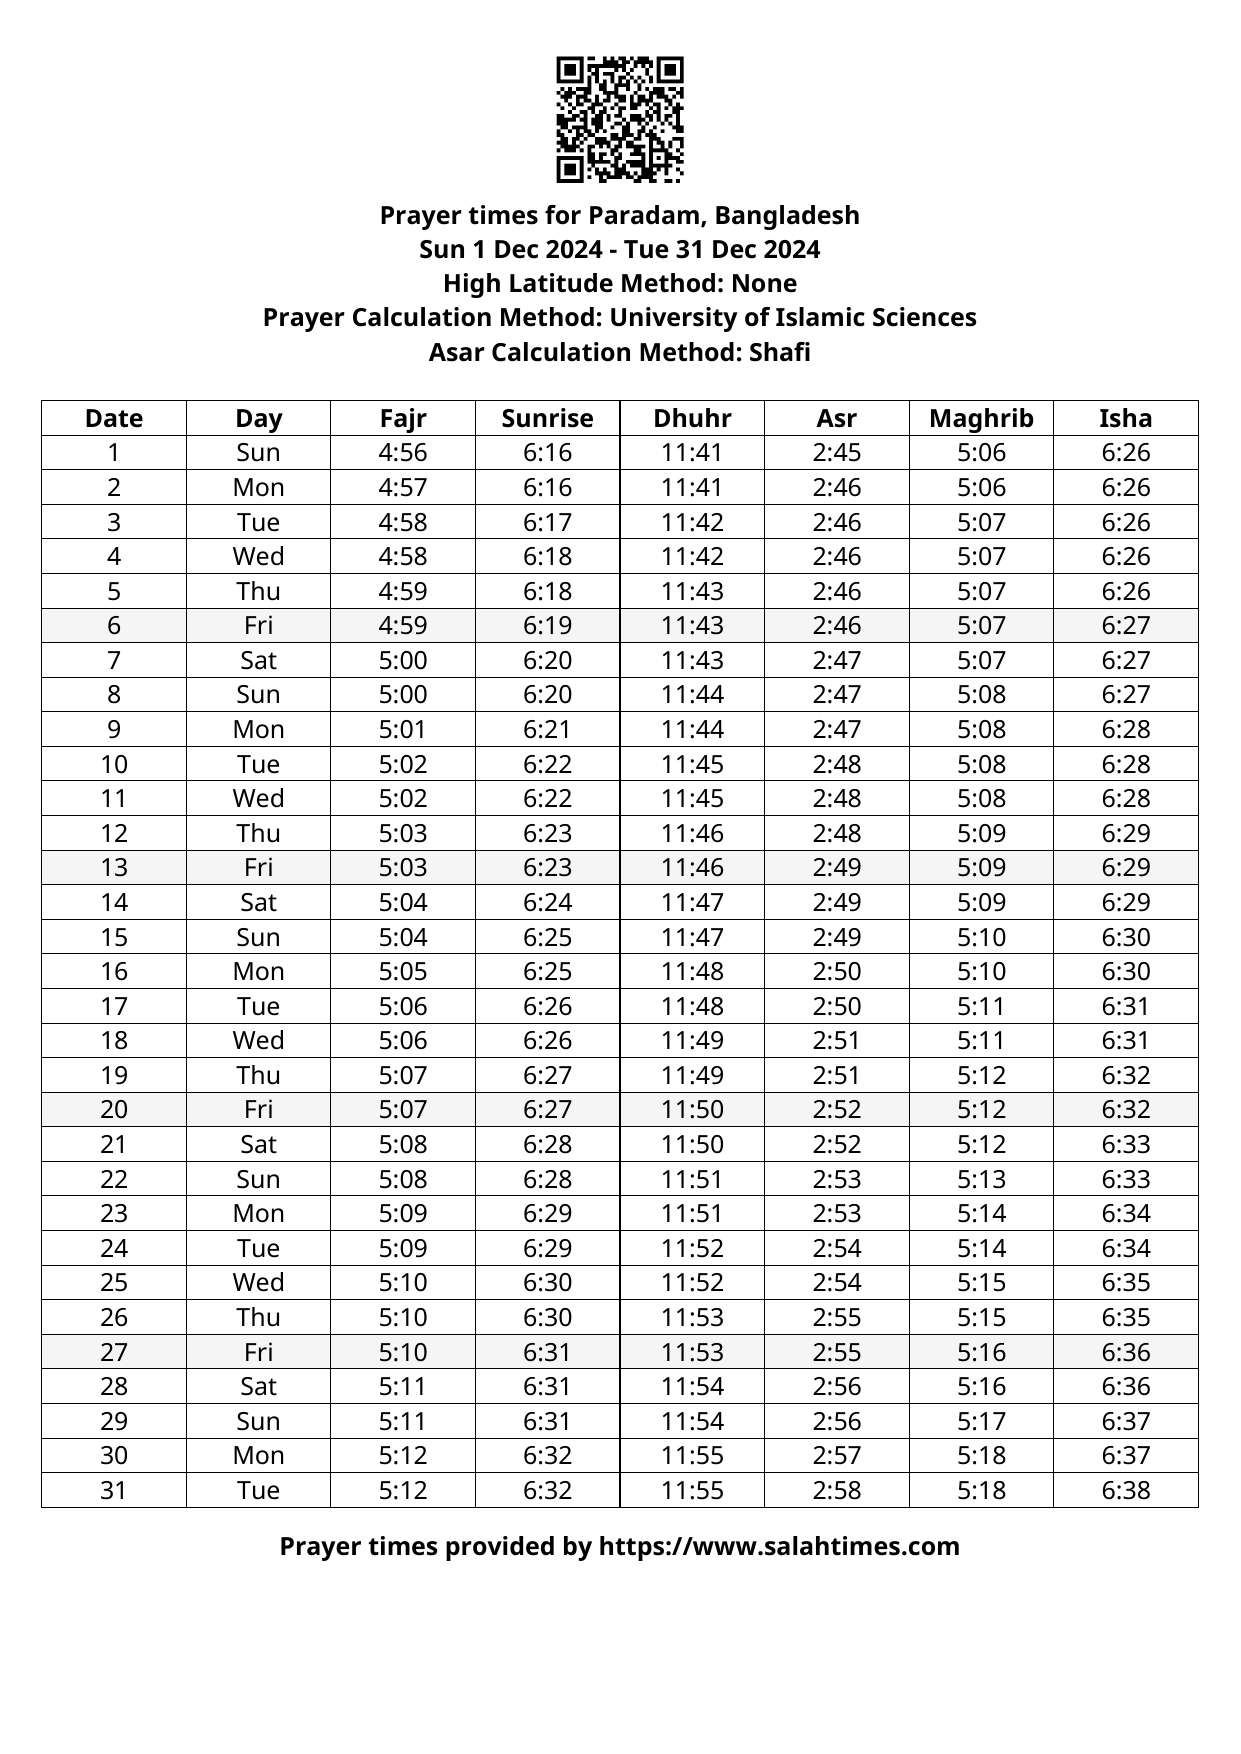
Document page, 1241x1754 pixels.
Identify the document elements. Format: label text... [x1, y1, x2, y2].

table_cell Sat [187, 1127, 330, 1161]
table_cell Sat [187, 885, 330, 919]
table_cell 6:36 [1054, 1369, 1198, 1403]
table_cell 2:53 [765, 1196, 909, 1230]
table_cell 5:12 [910, 1127, 1053, 1161]
table_cell 2:51 [765, 1058, 909, 1092]
table_cell 30 [42, 1439, 186, 1472]
table_cell 4:59 [331, 609, 475, 642]
table_cell 6:37 [1054, 1404, 1198, 1437]
table_cell 6:31 [1054, 989, 1198, 1022]
table_cell 6:29 [1054, 851, 1198, 884]
table_cell 6:28 [476, 1162, 619, 1195]
table_cell 5:02 [331, 781, 475, 815]
table_cell 6:35 [1054, 1266, 1198, 1299]
table_cell 6:18 [476, 539, 619, 573]
table_cell Thu [187, 574, 330, 607]
table_cell 11:42 [621, 539, 764, 573]
table_cell 11:44 [621, 712, 764, 746]
table_cell Wed [187, 781, 330, 815]
table_cell Sun [187, 1162, 330, 1195]
table_cell Sun [187, 1404, 330, 1437]
table_cell 11:49 [621, 1024, 764, 1057]
table_cell 4:59 [331, 574, 475, 607]
table_cell 6:27 [476, 1093, 619, 1126]
table_cell 4:56 [331, 436, 475, 469]
table_cell 6:29 [1054, 816, 1198, 849]
table_cell 6:20 [476, 643, 619, 677]
table_cell 11:44 [621, 678, 764, 711]
table_cell 2:58 [765, 1473, 909, 1507]
table_cell 5:16 [910, 1369, 1053, 1403]
table_cell 5:08 [910, 712, 1053, 746]
table_cell 6:25 [476, 954, 619, 988]
table_cell 2:54 [765, 1231, 909, 1264]
table_cell 6:34 [1054, 1196, 1198, 1230]
table_cell Sat [187, 643, 330, 677]
table_cell 6:37 [1054, 1439, 1198, 1472]
table_cell 11:51 [621, 1196, 764, 1230]
table_cell 5:08 [331, 1127, 475, 1161]
table_cell 5:04 [331, 885, 475, 919]
table_cell 5:10 [910, 954, 1053, 988]
table_cell 2:51 [765, 1024, 909, 1057]
table_cell 2:46 [765, 574, 909, 607]
table_cell 13 [42, 851, 186, 884]
table_header Date [42, 401, 186, 434]
table_cell 11:43 [621, 643, 764, 677]
table_cell 6:27 [476, 1058, 619, 1092]
table_cell 25 [42, 1266, 186, 1299]
table_cell 7 [42, 643, 186, 677]
table_cell 6:22 [476, 747, 619, 780]
table_cell Fri [187, 1093, 330, 1126]
table_cell 6:31 [1054, 1024, 1198, 1057]
table_cell 2:53 [765, 1162, 909, 1195]
table_cell 5:07 [910, 505, 1053, 538]
table_cell 6:31 [476, 1335, 619, 1368]
text High Latitude Method: None [42, 266, 1198, 300]
table_cell 2:57 [765, 1439, 909, 1472]
table_cell Tue [187, 1231, 330, 1264]
table_cell 2:52 [765, 1127, 909, 1161]
table_cell 6:34 [1054, 1231, 1198, 1264]
table_cell 11:41 [621, 436, 764, 469]
table_cell 6:26 [1054, 574, 1198, 607]
table_cell 5:10 [331, 1266, 475, 1299]
table_cell 6:19 [476, 609, 619, 642]
table_cell 5:06 [331, 989, 475, 1022]
table_cell 14 [42, 885, 186, 919]
table_cell 21 [42, 1127, 186, 1161]
table_cell 5:02 [331, 747, 475, 780]
table_cell 11:45 [621, 781, 764, 815]
table_cell 2:52 [765, 1093, 909, 1126]
table_cell Fri [187, 1335, 330, 1368]
text Sun 1 Dec 2024 - Tue 31 Dec 2024 [42, 232, 1198, 266]
table_cell 11:47 [621, 920, 764, 953]
table_header Maghrib [910, 401, 1053, 434]
table_cell 6:27 [1054, 643, 1198, 677]
table_cell 11:47 [621, 885, 764, 919]
table_cell 6:26 [476, 1024, 619, 1057]
table_cell 5:17 [910, 1404, 1053, 1437]
table_cell 11:43 [621, 609, 764, 642]
table_cell 6:23 [476, 816, 619, 849]
table_cell Mon [187, 1196, 330, 1230]
table_cell 5:18 [910, 1473, 1053, 1507]
table_cell 5:08 [331, 1162, 475, 1195]
table_cell 11:46 [621, 816, 764, 849]
table_cell 4:58 [331, 539, 475, 573]
table_cell 23 [42, 1196, 186, 1230]
table_cell Fri [187, 851, 330, 884]
table_cell 6:26 [1054, 470, 1198, 504]
table_cell 11:46 [621, 851, 764, 884]
table_cell 6:35 [1054, 1300, 1198, 1334]
table_cell 2:48 [765, 816, 909, 849]
table_cell 5:06 [331, 1024, 475, 1057]
text Prayer times provided by https://www.salahtimes.com [42, 1528, 1198, 1563]
table_cell 11 [42, 781, 186, 815]
table_cell 6:23 [476, 851, 619, 884]
table_cell 5:18 [910, 1439, 1053, 1472]
table_cell 27 [42, 1335, 186, 1368]
table_cell 5:11 [910, 989, 1053, 1022]
table_cell 5:07 [910, 609, 1053, 642]
table_cell 5:01 [331, 712, 475, 746]
table_header Day [187, 401, 330, 434]
table_cell 17 [42, 989, 186, 1022]
table_cell 5:07 [331, 1058, 475, 1092]
table_cell 5:09 [331, 1196, 475, 1230]
table_cell 5:12 [910, 1058, 1053, 1092]
table_cell Tue [187, 747, 330, 780]
table_cell 5:07 [910, 574, 1053, 607]
table_cell 5:07 [910, 643, 1053, 677]
table_cell 2:48 [765, 747, 909, 780]
table_cell 5:13 [910, 1162, 1053, 1195]
table_cell 5:12 [910, 1093, 1053, 1126]
table_cell 8 [42, 678, 186, 711]
table_header Sunrise [476, 401, 619, 434]
table_cell Mon [187, 712, 330, 746]
table_cell 6:26 [1054, 505, 1198, 538]
table_cell 6:31 [476, 1369, 619, 1403]
table_cell 5:14 [910, 1196, 1053, 1230]
table_cell 11:43 [621, 574, 764, 607]
table_cell 6:17 [476, 505, 619, 538]
table_cell 6:36 [1054, 1335, 1198, 1368]
table_cell 22 [42, 1162, 186, 1195]
table_header Isha [1054, 401, 1198, 434]
table_cell Sun [187, 920, 330, 953]
table_cell 6:25 [476, 920, 619, 953]
table_cell Sun [187, 678, 330, 711]
table_cell 2:45 [765, 436, 909, 469]
table_cell 11:48 [621, 954, 764, 988]
table_cell 2:47 [765, 643, 909, 677]
table_cell 11:48 [621, 989, 764, 1022]
table_cell 4 [42, 539, 186, 573]
table_cell 6:16 [476, 470, 619, 504]
table_cell 28 [42, 1369, 186, 1403]
table_cell 6:21 [476, 712, 619, 746]
table_cell 5:09 [910, 851, 1053, 884]
table_cell 11:50 [621, 1127, 764, 1161]
table_cell 2:46 [765, 470, 909, 504]
table_cell 11:55 [621, 1439, 764, 1472]
table_cell 5:00 [331, 643, 475, 677]
table_cell 5:09 [910, 885, 1053, 919]
table_cell 5:06 [910, 436, 1053, 469]
table_cell 2:55 [765, 1300, 909, 1334]
table_cell 5:05 [331, 954, 475, 988]
table_header Asr [765, 401, 909, 434]
table_cell 2:47 [765, 678, 909, 711]
table_cell 5:12 [331, 1439, 475, 1472]
table_cell 6:30 [1054, 920, 1198, 953]
table_cell Tue [187, 989, 330, 1022]
table_cell 6:32 [1054, 1058, 1198, 1092]
table_cell Wed [187, 1266, 330, 1299]
table_cell 11:55 [621, 1473, 764, 1507]
table_cell 6:32 [1054, 1093, 1198, 1126]
table_cell 11:53 [621, 1335, 764, 1368]
table_cell 11:52 [621, 1231, 764, 1264]
table_cell 11:42 [621, 505, 764, 538]
table_cell 26 [42, 1300, 186, 1334]
table_cell 5:10 [331, 1335, 475, 1368]
table_cell 2:47 [765, 712, 909, 746]
table_cell 6:24 [476, 885, 619, 919]
table_cell 6:20 [476, 678, 619, 711]
table_cell Wed [187, 539, 330, 573]
table_cell 2:55 [765, 1335, 909, 1368]
table_cell 5:12 [331, 1473, 475, 1507]
table_cell Mon [187, 470, 330, 504]
table_cell 11:45 [621, 747, 764, 780]
table_cell 2:46 [765, 505, 909, 538]
picture [542, 41, 699, 198]
table_cell 5:14 [910, 1231, 1053, 1264]
table_cell Fri [187, 609, 330, 642]
table_cell Tue [187, 1473, 330, 1507]
table_cell 5:00 [331, 678, 475, 711]
table_cell 5:10 [331, 1300, 475, 1334]
table_cell 6:29 [476, 1231, 619, 1264]
table_cell 6:18 [476, 574, 619, 607]
table_cell 5:15 [910, 1300, 1053, 1334]
table_cell 11:50 [621, 1093, 764, 1126]
table_cell 11:49 [621, 1058, 764, 1092]
table_cell 5:08 [910, 781, 1053, 815]
table_cell 6:30 [1054, 954, 1198, 988]
table_cell 5:11 [331, 1404, 475, 1437]
table_cell 11:53 [621, 1300, 764, 1334]
table_cell 6:33 [1054, 1162, 1198, 1195]
table_cell 6:30 [476, 1266, 619, 1299]
table_cell 5:11 [910, 1024, 1053, 1057]
table_cell Thu [187, 1300, 330, 1334]
table_cell 6:27 [1054, 678, 1198, 711]
table_cell 2:49 [765, 851, 909, 884]
table_cell 2:56 [765, 1369, 909, 1403]
table_cell 11:54 [621, 1369, 764, 1403]
table_cell 6:28 [476, 1127, 619, 1161]
table_cell 11:52 [621, 1266, 764, 1299]
table_cell 11:51 [621, 1162, 764, 1195]
table_cell Sun [187, 436, 330, 469]
table_cell 6:22 [476, 781, 619, 815]
table_cell 6:28 [1054, 712, 1198, 746]
table_cell 2:49 [765, 920, 909, 953]
table_cell 9 [42, 712, 186, 746]
table_cell Tue [187, 505, 330, 538]
table_cell 6:38 [1054, 1473, 1198, 1507]
table_cell 5:16 [910, 1335, 1053, 1368]
table_cell 2:48 [765, 781, 909, 815]
table_cell 5:11 [331, 1369, 475, 1403]
table_cell 6:26 [1054, 539, 1198, 573]
table_cell 5:15 [910, 1266, 1053, 1299]
table_cell 12 [42, 816, 186, 849]
table_header Dhuhr [621, 401, 764, 434]
table_cell 5:04 [331, 920, 475, 953]
table_cell 2 [42, 470, 186, 504]
table_cell 2:50 [765, 989, 909, 1022]
table_cell 2:46 [765, 609, 909, 642]
table_cell 2:46 [765, 539, 909, 573]
table_cell 5:07 [331, 1093, 475, 1126]
table_cell 5:06 [910, 470, 1053, 504]
table_cell 6:26 [476, 989, 619, 1022]
table_cell 5:09 [331, 1231, 475, 1264]
table_cell 4:57 [331, 470, 475, 504]
text Asar Calculation Method: Shafi [42, 334, 1198, 368]
table_cell 11:41 [621, 470, 764, 504]
table_cell 2:50 [765, 954, 909, 988]
table_cell 6:28 [1054, 781, 1198, 815]
table_cell 29 [42, 1404, 186, 1437]
text Prayer times for Paradam, Bangladesh [42, 198, 1198, 232]
table_cell 2:49 [765, 885, 909, 919]
table_cell 6:27 [1054, 609, 1198, 642]
table_cell 20 [42, 1093, 186, 1126]
table_header Fajr [331, 401, 475, 434]
table_cell Wed [187, 1024, 330, 1057]
table_cell 19 [42, 1058, 186, 1092]
table_cell 6:29 [476, 1196, 619, 1230]
table_cell 5:07 [910, 539, 1053, 573]
table_cell 10 [42, 747, 186, 780]
table_cell 11:54 [621, 1404, 764, 1437]
table_cell 4:58 [331, 505, 475, 538]
table_cell 5:09 [910, 816, 1053, 849]
text Prayer Calculation Method: University of Islamic Sciences [42, 300, 1198, 334]
table_cell 5:03 [331, 816, 475, 849]
table_cell Mon [187, 1439, 330, 1472]
table_cell 31 [42, 1473, 186, 1507]
table_cell 6:32 [476, 1439, 619, 1472]
table_cell 5:08 [910, 678, 1053, 711]
table_cell 3 [42, 505, 186, 538]
table_cell 6:26 [1054, 436, 1198, 469]
table_cell 24 [42, 1231, 186, 1264]
table_cell 18 [42, 1024, 186, 1057]
table_cell 16 [42, 954, 186, 988]
table_cell 5:03 [331, 851, 475, 884]
table_cell 2:56 [765, 1404, 909, 1437]
table_cell 15 [42, 920, 186, 953]
table_cell 6:33 [1054, 1127, 1198, 1161]
table_cell Sat [187, 1369, 330, 1403]
table_cell 5 [42, 574, 186, 607]
table_cell 6 [42, 609, 186, 642]
table_cell 6:30 [476, 1300, 619, 1334]
table_cell Mon [187, 954, 330, 988]
table_cell 2:54 [765, 1266, 909, 1299]
table_cell Thu [187, 1058, 330, 1092]
table_cell 6:31 [476, 1404, 619, 1437]
table_cell 6:29 [1054, 885, 1198, 919]
table_cell 5:10 [910, 920, 1053, 953]
table_cell 6:32 [476, 1473, 619, 1507]
table_cell 5:08 [910, 747, 1053, 780]
table_cell 1 [42, 436, 186, 469]
table_cell 6:28 [1054, 747, 1198, 780]
table_cell 6:16 [476, 436, 619, 469]
table_cell Thu [187, 816, 330, 849]
